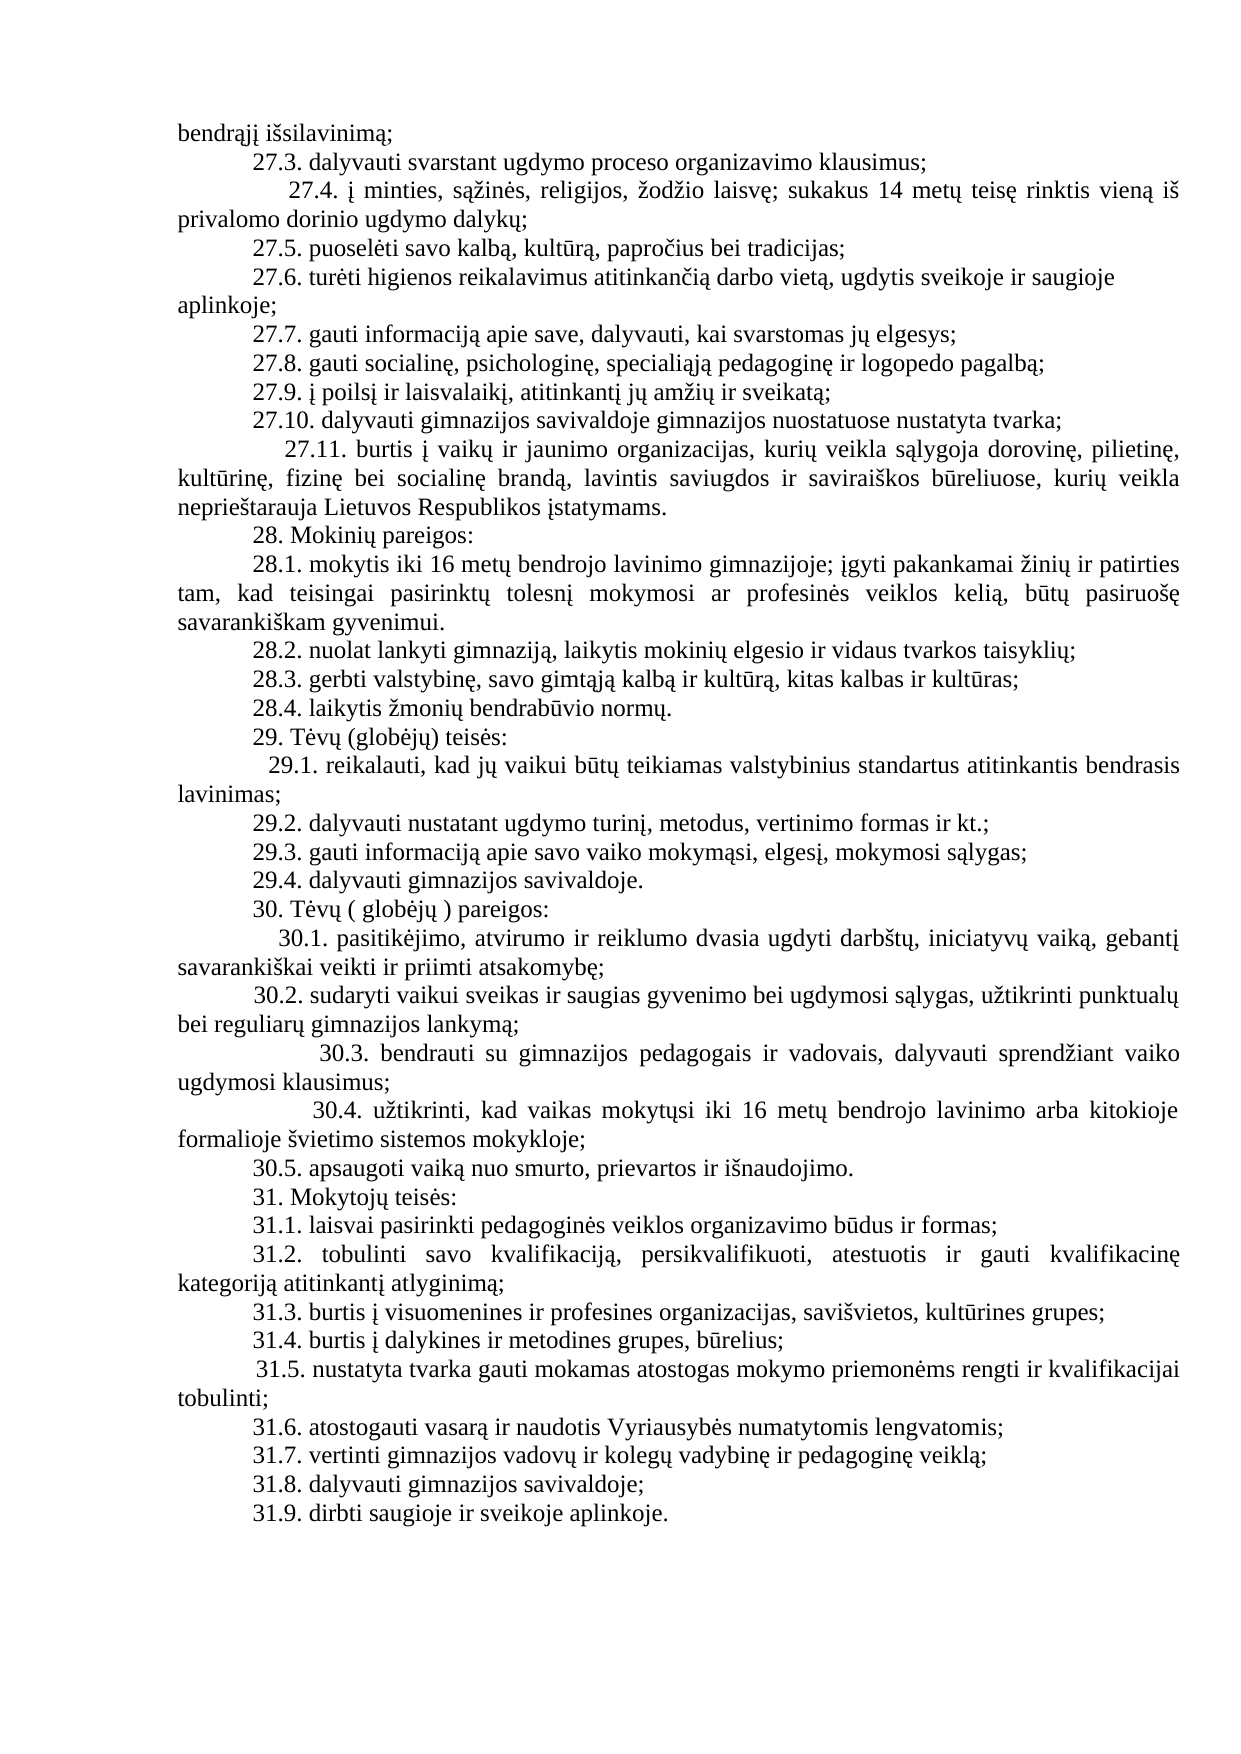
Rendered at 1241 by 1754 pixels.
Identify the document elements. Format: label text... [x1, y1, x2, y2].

text 27.9. į poilsį ir laisvalaikį, atitinkantį jų amžių ir sveikatą; [177, 377, 1181, 406]
text 31.7. vertinti gimnazijos vadovų ir kolegų vadybinę ir pedagoginę veiklą; [177, 1441, 1181, 1469]
text 28.4. laikytis žmonių bendrabūvio normų. [177, 693, 1181, 722]
text 30.2. sudaryti vaikui sveikas ir saugias gyvenimo bei ugdymosi sąlygas, užtikrinti punktualų bei reguliarų gimnazijos lankymą; [177, 981, 1181, 1038]
text 31.5. nustatyta tvarka gauti mokamas atostogas mokymo priemonėms rengti ir kvalifikacijai tobulinti; [177, 1354, 1181, 1412]
text 29.4. dalyvauti gimnazijos savivaldoje. [177, 866, 1181, 894]
text 27.3. dalyvauti svarstant ugdymo proceso organizavimo klausimus; [177, 147, 1181, 176]
text 28.2. nuolat lankyti gimnaziją, laikytis mokinių elgesio ir vidaus tvarkos taisyklių; [177, 636, 1181, 664]
text 30.3. bendrauti su gimnazijos pedagogais ir vadovais, dalyvauti sprendžiant vaiko ugdymosi klausimus; [177, 1038, 1181, 1096]
text 29.3. gauti informaciją apie savo vaiko mokymąsi, elgesį, mokymosi sąlygas; [177, 837, 1181, 866]
text 31. Mokytojų teisės: [177, 1182, 1181, 1211]
text 31.6. atostogauti vasarą ir naudotis Vyriausybės numatytomis lengvatomis; [177, 1412, 1181, 1441]
text 31.9. dirbti saugioje ir sveikoje aplinkoje. [177, 1498, 1181, 1527]
text 31.8. dalyvauti gimnazijos savivaldoje; [177, 1469, 1181, 1498]
text 30.1. pasitikėjimo, atvirumo ir reiklumo dvasia ugdyti darbštų, iniciatyvų vaiką, gebantį savarankiškai veikti ir priimti atsakomybę; [177, 923, 1181, 981]
text 30.5. apsaugoti vaiką nuo smurto, prievartos ir išnaudojimo. [177, 1153, 1181, 1182]
text 27.6. turėti higienos reikalavimus atitinkančią darbo vietą, ugdytis sveikoje ir saugioje [177, 262, 1181, 291]
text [177, 118, 1181, 147]
text 29.2. dalyvauti nustatant ugdymo turinį, metodus, vertinimo formas ir kt.; [177, 808, 1181, 837]
text 31.1. laisvai pasirinkti pedagoginės veiklos organizavimo būdus ir formas; [177, 1211, 1181, 1239]
text 29.1. reikalauti, kad jų vaikui būtų teikiamas valstybinius standartus atitinkantis bendrasis lavinimas; [177, 751, 1181, 808]
text 31.3. burtis į visuomenines ir profesines organizacijas, savišvietos, kultūrines grupes; [177, 1297, 1181, 1326]
text 31.2. tobulinti savo kvalifikaciją, persikvalifikuoti, atestuotis ir gauti kvalifikacinę kategoriją atitinkantį atlyginimą; [177, 1239, 1181, 1297]
text 27.7. gauti informaciją apie save, dalyvauti, kai svarstomas jų elgesys; [177, 319, 1181, 348]
text 30. Tėvų ( globėjų ) pareigos: [177, 894, 1181, 923]
text 27.5. puoselėti savo kalbą, kultūrą, papročius bei tradicijas; [177, 233, 1181, 262]
text 27.10. dalyvauti gimnazijos savivaldoje gimnazijos nuostatuose nustatyta tvarka; [177, 406, 1181, 434]
text 29. Tėvų (globėjų) teisės: [177, 722, 1181, 751]
text aplinkoje; [177, 291, 1181, 319]
text 28. Mokinių pareigos: [177, 521, 1181, 549]
text 31.4. burtis į dalykines ir metodines grupes, būrelius; [177, 1326, 1181, 1354]
text 27.8. gauti socialinę, psichologinę, specialiąją pedagoginę ir logopedo pagalbą; [177, 348, 1181, 377]
text 30.4. užtikrinti, kad vaikas mokytųsi iki 16 metų bendrojo lavinimo arba kitokioje formalioje švietimo sistemos mokykloje; [177, 1096, 1181, 1153]
text 28.1. mokytis iki 16 metų bendrojo lavinimo gimnazijoje; įgyti pakankamai žinių ir patirties tam, kad teisingai pasirinktų tolesnį mokymosi ar profesinės veiklos kelią, būtų pasiruošę savarankiškam gyvenimui. [177, 549, 1181, 636]
text 27.11. burtis į vaikų ir jaunimo organizacijas, kurių veikla sąlygoja dorovinę, pilietinę, kultūrinę, fizinę bei socialinę brandą, lavintis saviugdos ir saviraiškos būreliuose, kurių veikla neprieštarauja Lietuvos Respublikos įstatymams. [177, 434, 1181, 521]
text 28.3. gerbti valstybinę, savo gimtąją kalbą ir kultūrą, kitas kalbas ir kultūras; [177, 664, 1181, 693]
text 27.4. į minties, sąžinės, religijos, žodžio laisvę; sukakus 14 metų teisę rinktis vieną iš privalomo dorinio ugdymo dalykų; [177, 176, 1181, 233]
